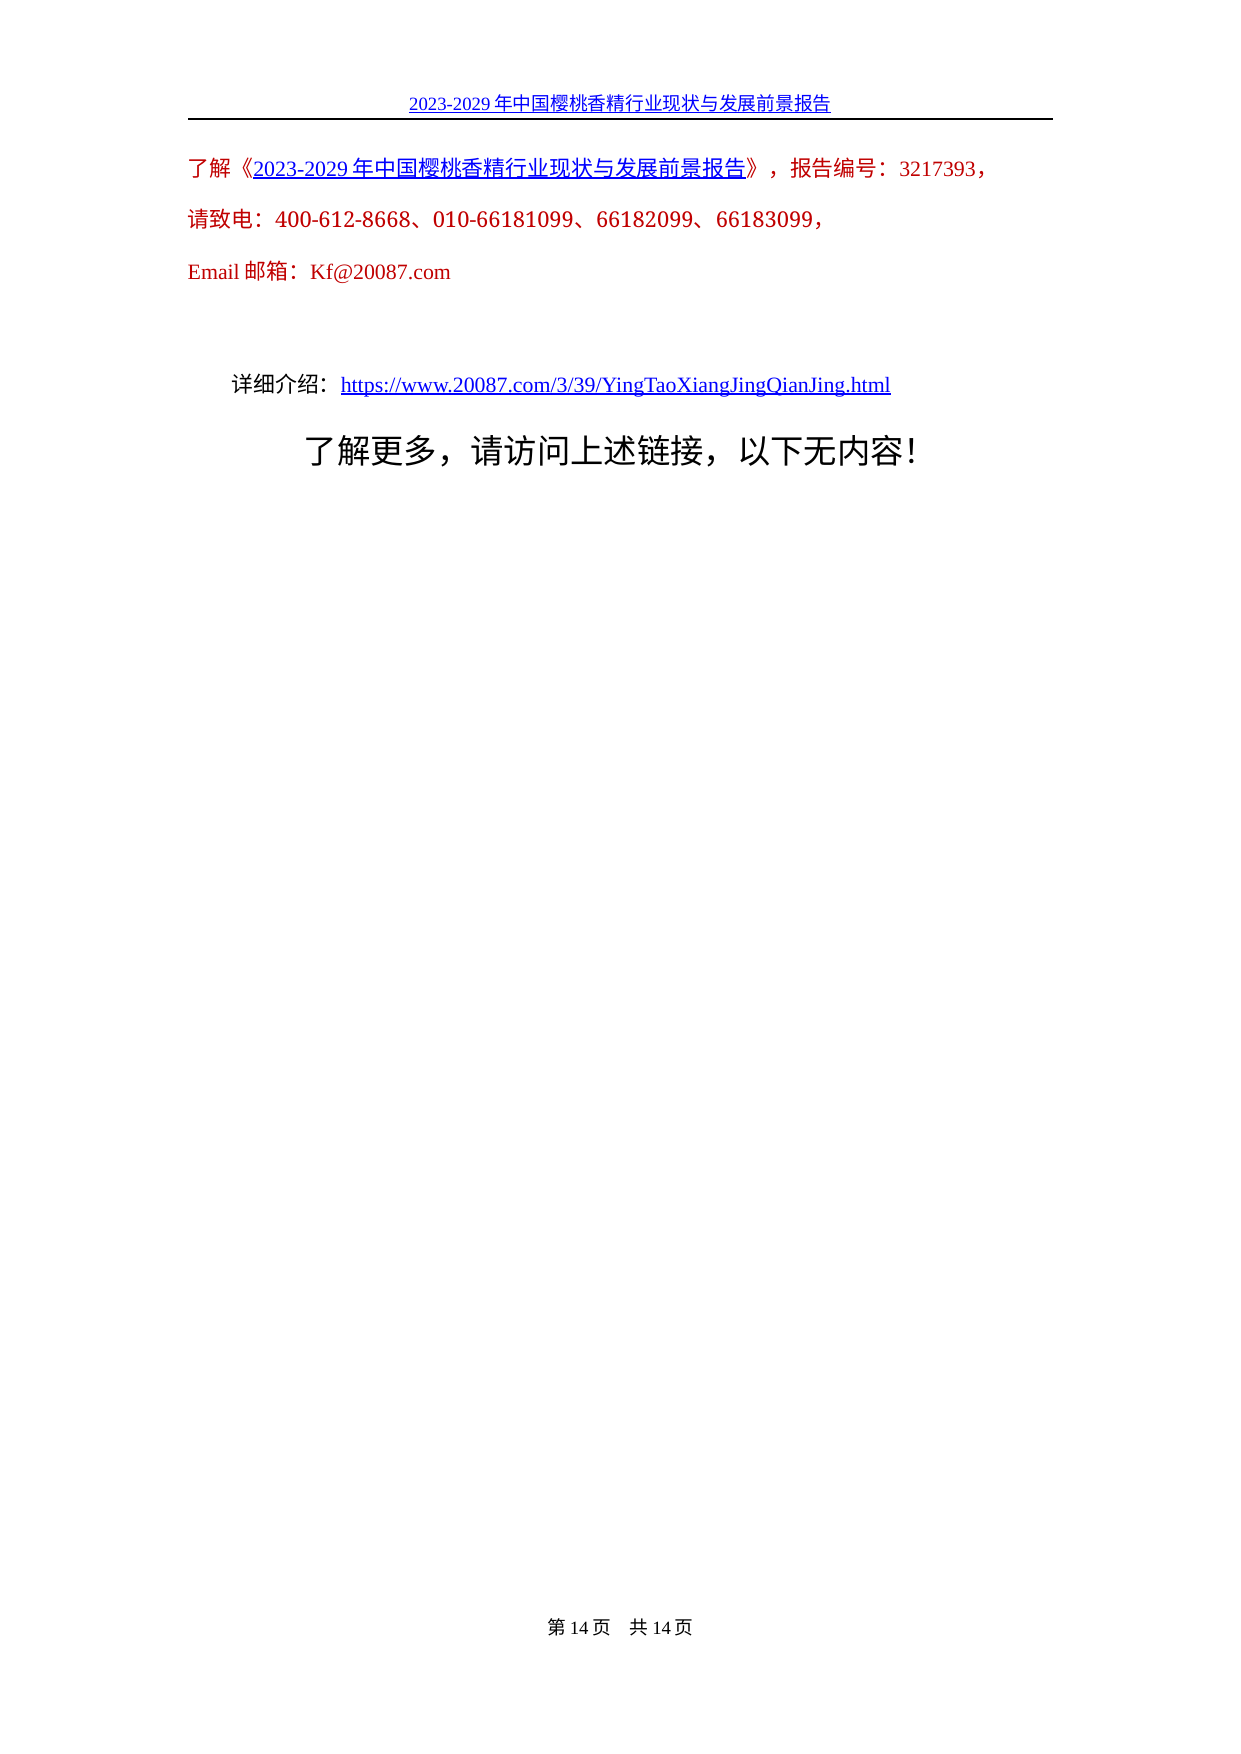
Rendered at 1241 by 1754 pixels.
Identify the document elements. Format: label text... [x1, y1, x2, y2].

text 请致电：400-612-8668、010-66181099、66182099、66183099， [187, 202, 1053, 234]
text Email邮箱：Kf@20087.com [187, 253, 1053, 286]
text 详细介绍：https://www.20087.com/3/39/YingTaoXiangJingQianJing.html [187, 366, 1053, 399]
title 了解更多，请访问上述链接，以下无内容！ [187, 416, 1053, 481]
text 了解《2023-2029年中国樱桃香精行业现状与发展前景报告》，报告编号：3217393， [187, 150, 1053, 183]
